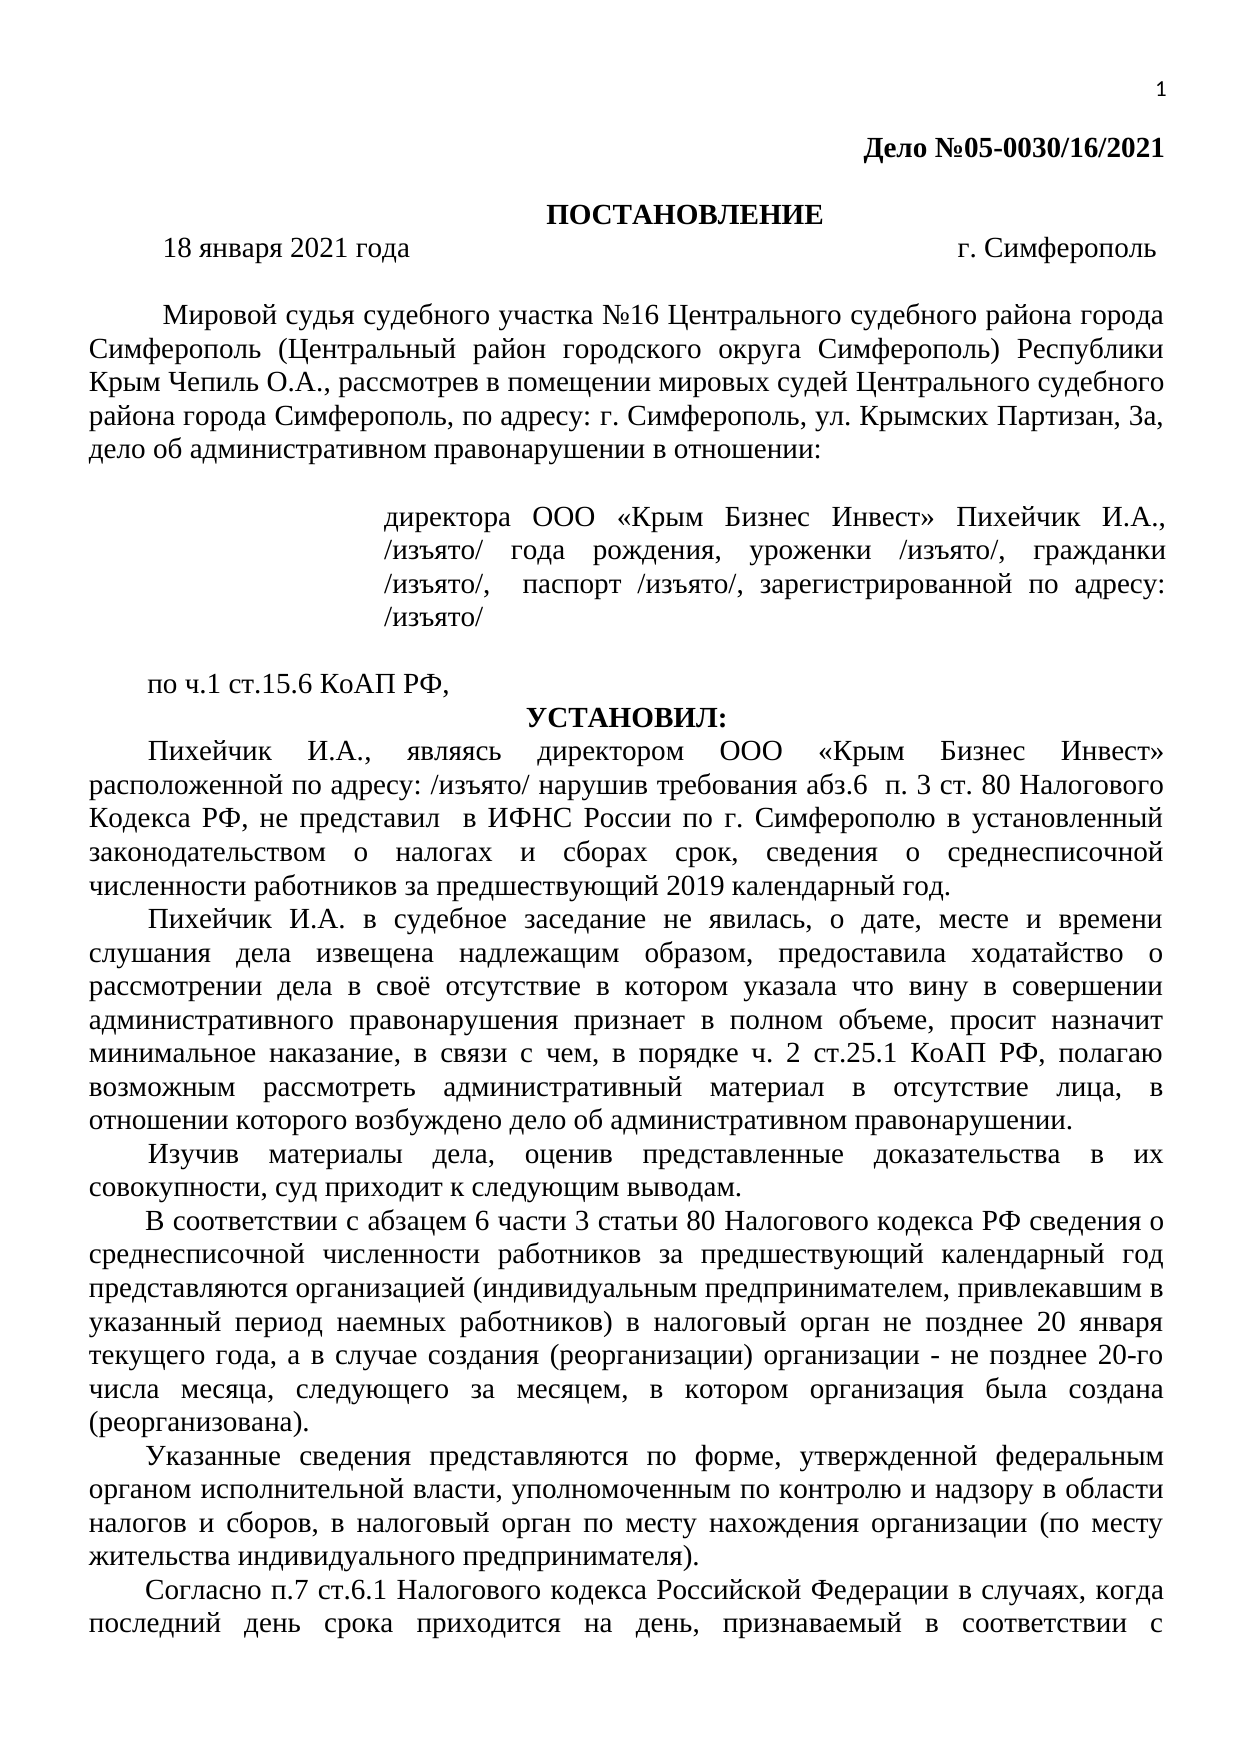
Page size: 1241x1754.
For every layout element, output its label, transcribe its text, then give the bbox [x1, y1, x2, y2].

text ПОСТАНОВЛЕНИЕ [89, 197, 1164, 230]
text УСТАНОВИЛ: [89, 700, 1164, 733]
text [89, 1572, 1164, 1639]
text Пихейчик И.А., являясь директором ООО «Крым Бизнес Инвест» расположенной по адресу: /изъято/ нарушив требования абз.6 п. 3 ст. 80 Налогового Кодекса РФ, не представил в ИФНС России по г. Симферополю в установленный законодательством о налогах и сборах срок, сведения о среднесписочной численности работников за предшествующий 2019 календарный год. [89, 733, 1164, 901]
text Дело №05-0030/16/2021 [89, 130, 1164, 163]
text В соответствии с абзацем 6 части 3 статьи 80 Налогового кодекса РФ сведения о среднесписочной численности работников за предшествующий календарный год представляются организацией (индивидуальным предпринимателем, привлекавшим в указанный период наемных работников) в налоговый орган не позднее 20 января текущего года, а в случае создания (реорганизации) организации - не позднее 20-го числа месяца, следующего за месяцем, в котором организация была создана (реорганизована). [89, 1203, 1164, 1438]
text Изучив материалы дела, оценив представленные доказательства в их совокупности, суд приходит к следующим выводам. [89, 1136, 1165, 1203]
text директора ООО «Крым Бизнес Инвест» Пихейчик И.А., /изъято/ года рождения, уроженки /изъято/, гражданки /изъято/, паспорт /изъято/, зарегистрированной по адресу: /изъято/ [384, 499, 1167, 633]
text Пихейчик И.А. в судебное заседание не явилась, о дате, месте и времени слушания дела извещена надлежащим образом, предоставила ходатайство о рассмотрении дела в своё отсутствие в котором указала что вину в совершении административного правонарушения признает в полном объеме, просит назначит минимальное наказание, в связи с чем, в порядке ч. 2 ст.25.1 КоАП РФ, полагаю возможным рассмотреть административный материал в отсутствие лица, в отношении которого возбуждено дело об административном правонарушении. [89, 901, 1164, 1136]
text Указанные сведения представляются по форме, утвержденной федеральным органом исполнительной власти, уполномоченным по контролю и надзору в области налогов и сборов, в налоговый орган по месту нахождения организации (по месту жительства индивидуального предпринимателя). [89, 1438, 1164, 1572]
text по ч.1 ст.15.6 КоАП РФ, [89, 666, 1164, 700]
text 18 января 2021 года г. Симферополь [89, 230, 1164, 264]
text Мировой судья судебного участка №16 Центрального судебного района города Симферополь (Центральный район городского округа Симферополь) Республики Крым Чепиль О.А., рассмотрев в помещении мировых судей Центрального судебного района города Симферополь, по адресу: г. Симферополь, ул. Крымских Партизан, 3а, дело об административном правонарушении в отношении: [89, 297, 1164, 465]
